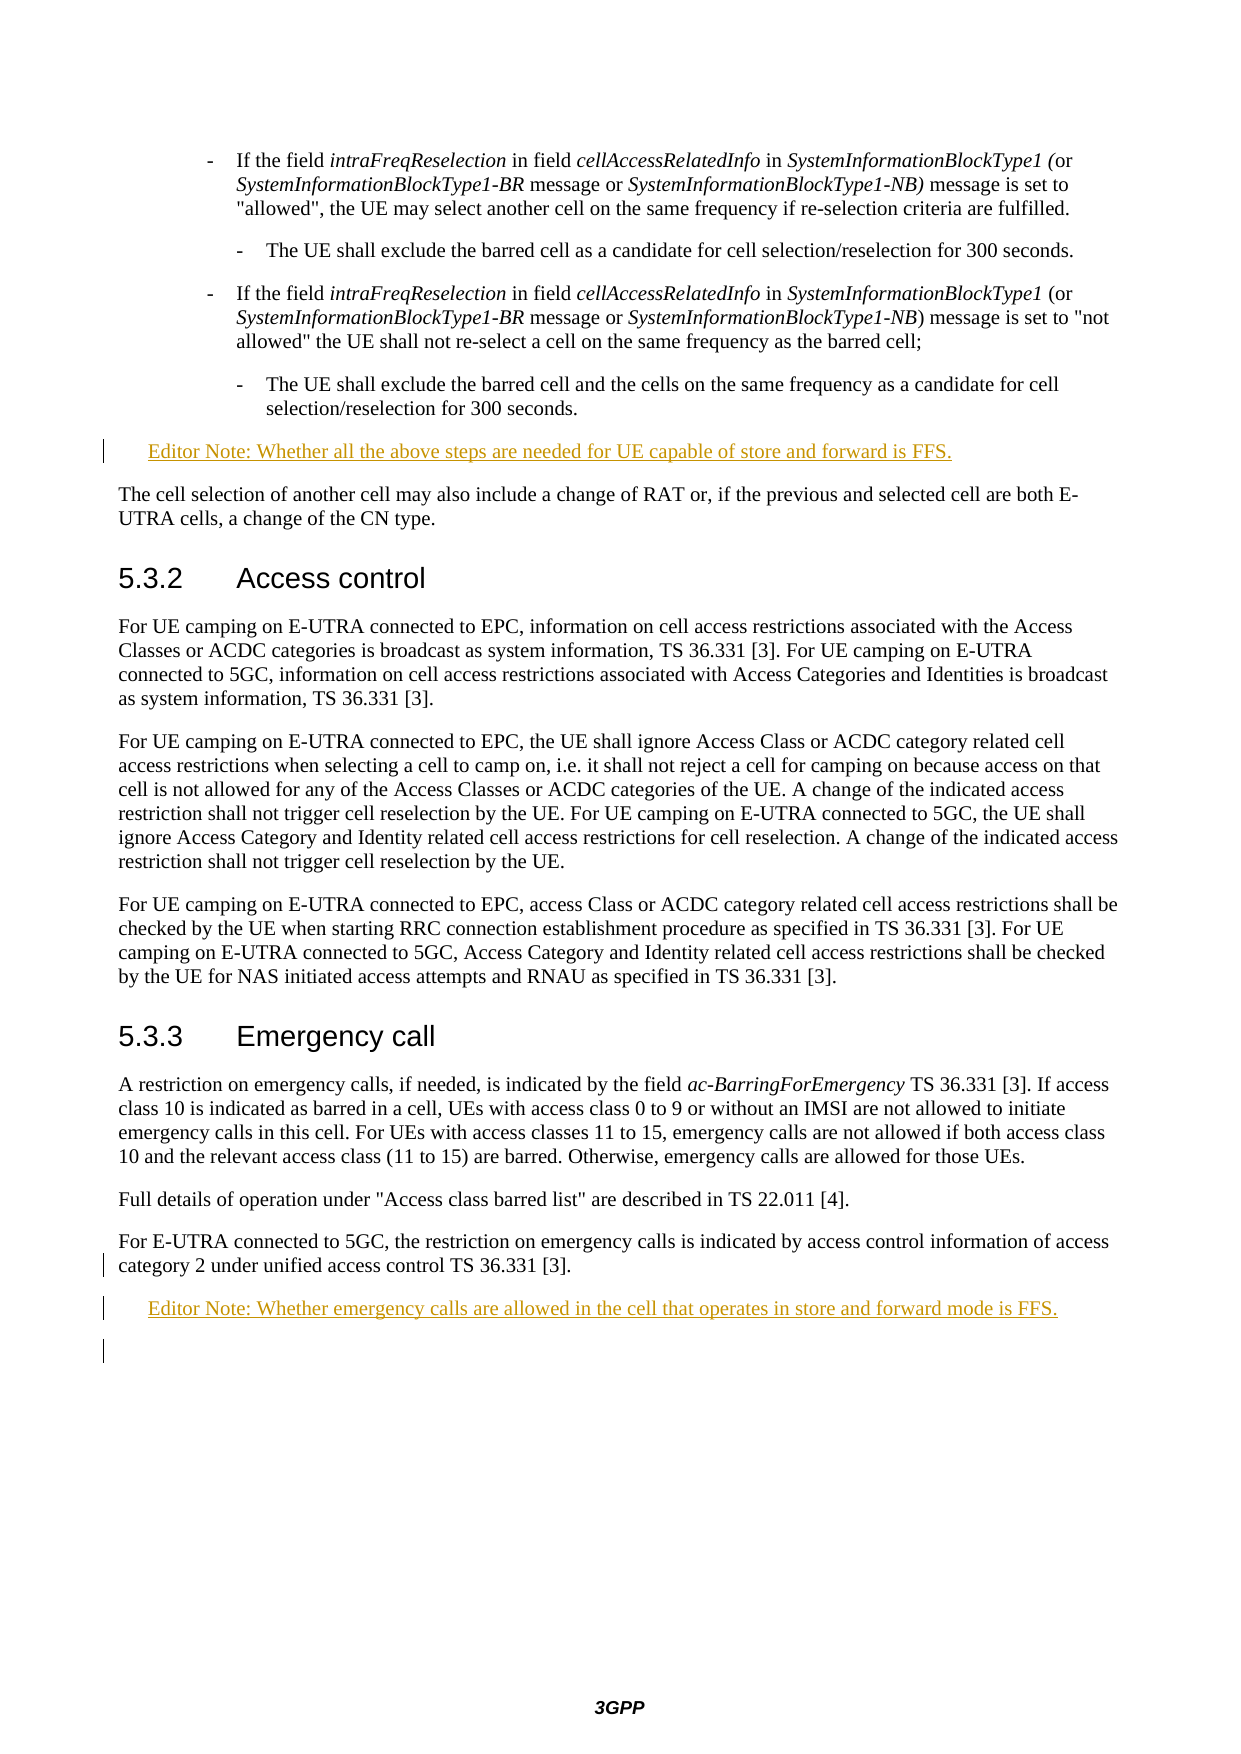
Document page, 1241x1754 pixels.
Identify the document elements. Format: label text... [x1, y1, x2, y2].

subtitle 5.3.3 Emergency call [118, 1019, 1122, 1053]
text - The UE shall exclude the barred cell and the cells on the same frequency as a candidate for cell selection/reselection for 300 seconds. [236, 372, 1122, 420]
text - If the field intraFreqReselection in field cellAccessRelatedInfo in SystemInformationBlockType1 (or SystemInformationBlockType1-BR message or SystemInformationBlockType1-NB) message is set to "not allowed" the UE shall not re-select a cell on the same frequency as the barred cell; [207, 281, 1122, 353]
text For UE camping on E-UTRA connected to EPC, information on cell access restrictions associated with the Access Classes or ACDC categories is broadcast as system information, TS 36.331 [3]. For UE camping on E-UTRA connected to 5GC, information on cell access restrictions associated with Access Categories and Identities is broadcast as system information, TS 36.331 [3]. [118, 613, 1122, 710]
text The cell selection of another cell may also include a change of RAT or, if the previous and selected cell are both E-UTRA cells, a change of the CN type. [118, 482, 1122, 530]
text For UE camping on E-UTRA connected to EPC, the UE shall ignore Access Class or ACDC category related cell access restrictions when selecting a cell to camp on, i.e. it shall not reject a cell for camping on because access on that cell is not allowed for any of the Access Classes or ACDC categories of the UE. A change of the indicated access restriction shall not trigger cell reselection by the UE. For UE camping on E-UTRA connected to 5GC, the UE shall ignore Access Category and Identity related cell access restrictions for cell reselection. A change of the indicated access restriction shall not trigger cell reselection by the UE. [118, 728, 1122, 873]
text - If the field intraFreqReselection in field cellAccessRelatedInfo in SystemInformationBlockType1 (or SystemInformationBlockType1-BR message or SystemInformationBlockType1-NB) message is set to "allowed", the UE may select another cell on the same frequency if re-selection criteria are fulfilled. [207, 147, 1122, 220]
subtitle 5.3.2 Access control [118, 561, 1122, 595]
text A restriction on emergency calls, if needed, is indicated by the field ac-BarringForEmergency TS 36.331 [3]. If access class 10 is indicated as barred in a cell, UEs with access class 0 to 9 or without an IMSI are not allowed to initiate emergency calls in this cell. For UEs with access classes 11 to 15, emergency calls are not allowed if both access class 10 and the relevant access class (11 to 15) are barred. Otherwise, emergency calls are allowed for those UEs. [118, 1071, 1122, 1168]
text Full details of operation under "Access class barred list" are described in TS 22.011 [4]. [118, 1186, 1122, 1211]
text For E-UTRA connected to 5GC, the restriction on emergency calls is indicated by access control information of access category 2 under unified access control TS 36.331 [3]. [118, 1229, 1122, 1277]
text - The UE shall exclude the barred cell as a candidate for cell selection/reselection for 300 seconds. [236, 238, 1122, 262]
text For UE camping on E-UTRA connected to EPC, access Class or ACDC category related cell access restrictions shall be checked by the UE when starting RRC connection establishment procedure as specified in TS 36.331 [3]. For UE camping on E-UTRA connected to 5GC, Access Category and Identity related cell access restrictions shall be checked by the UE for NAS initiated access attempts and RNAU as specified in TS 36.331 [3]. [118, 892, 1122, 988]
